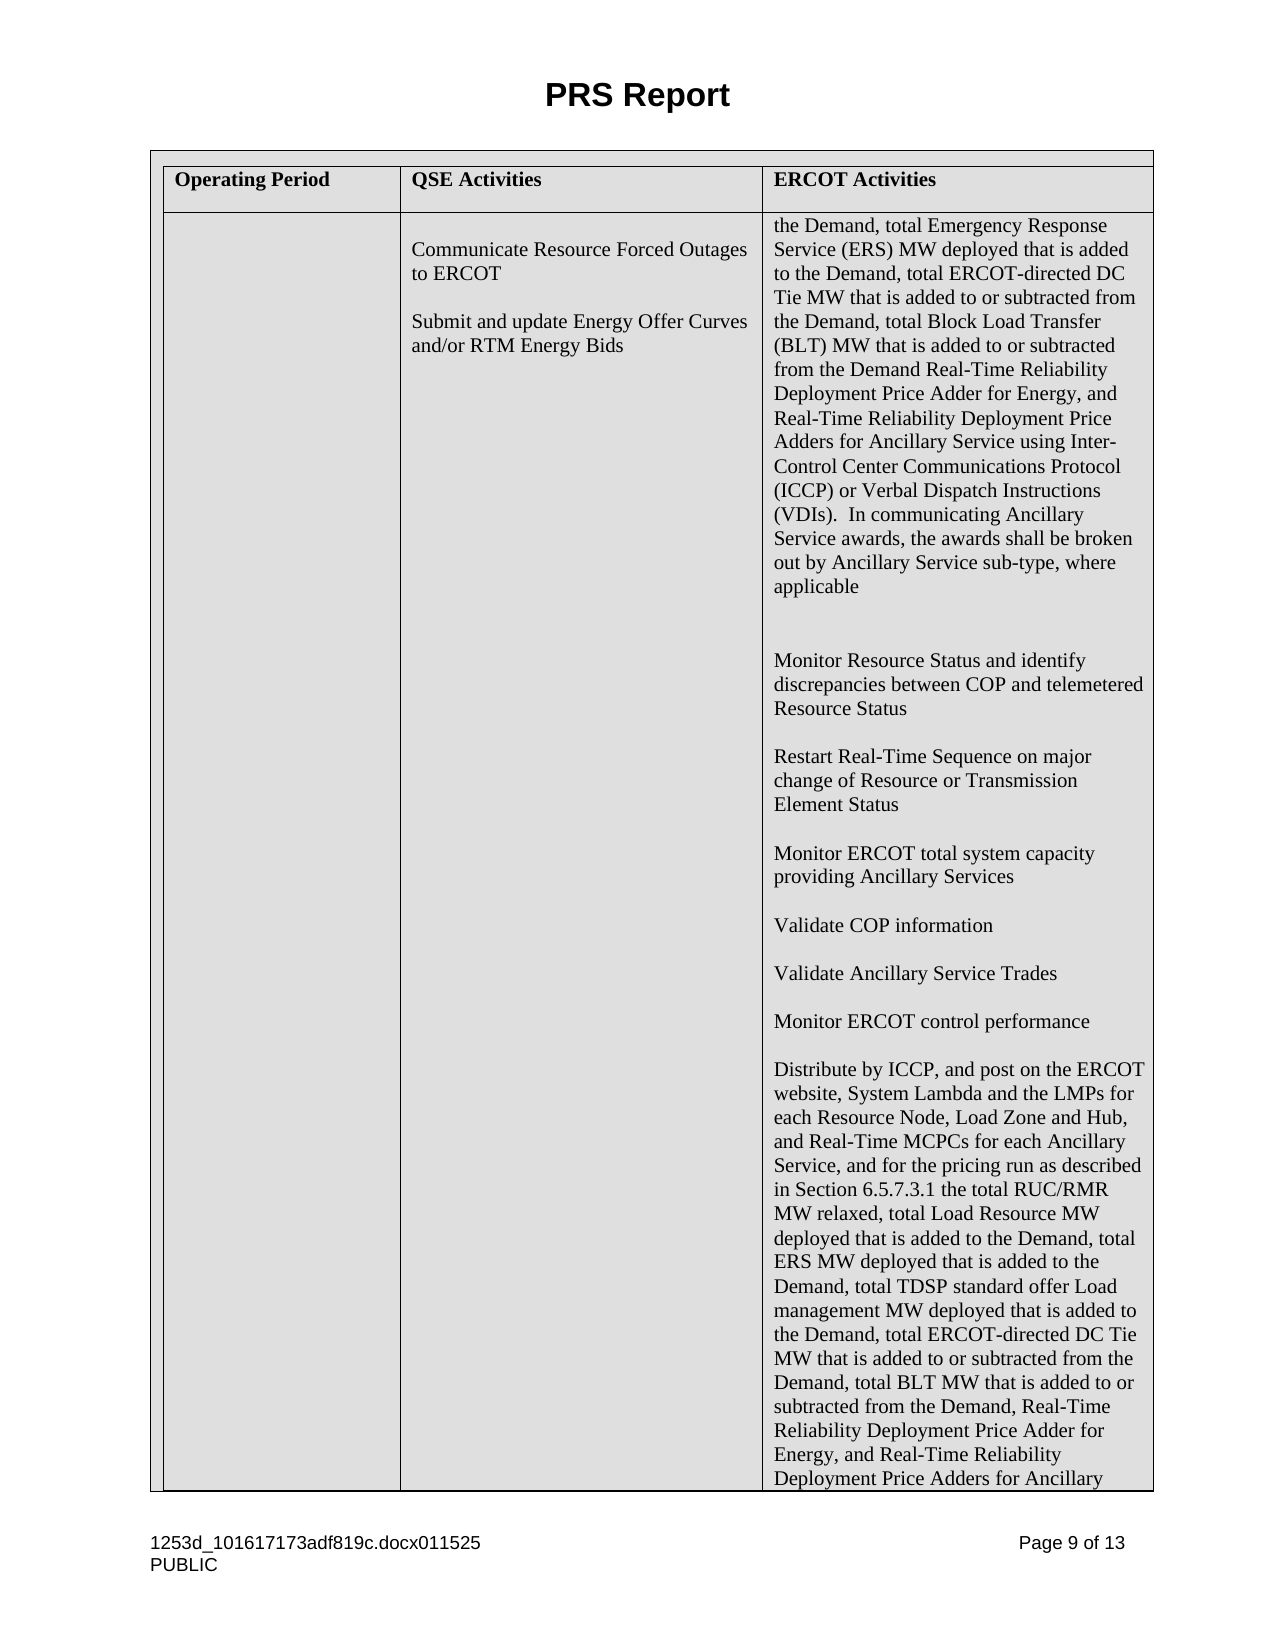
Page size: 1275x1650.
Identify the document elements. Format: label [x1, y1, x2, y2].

table_header [151, 151, 1153, 1491]
